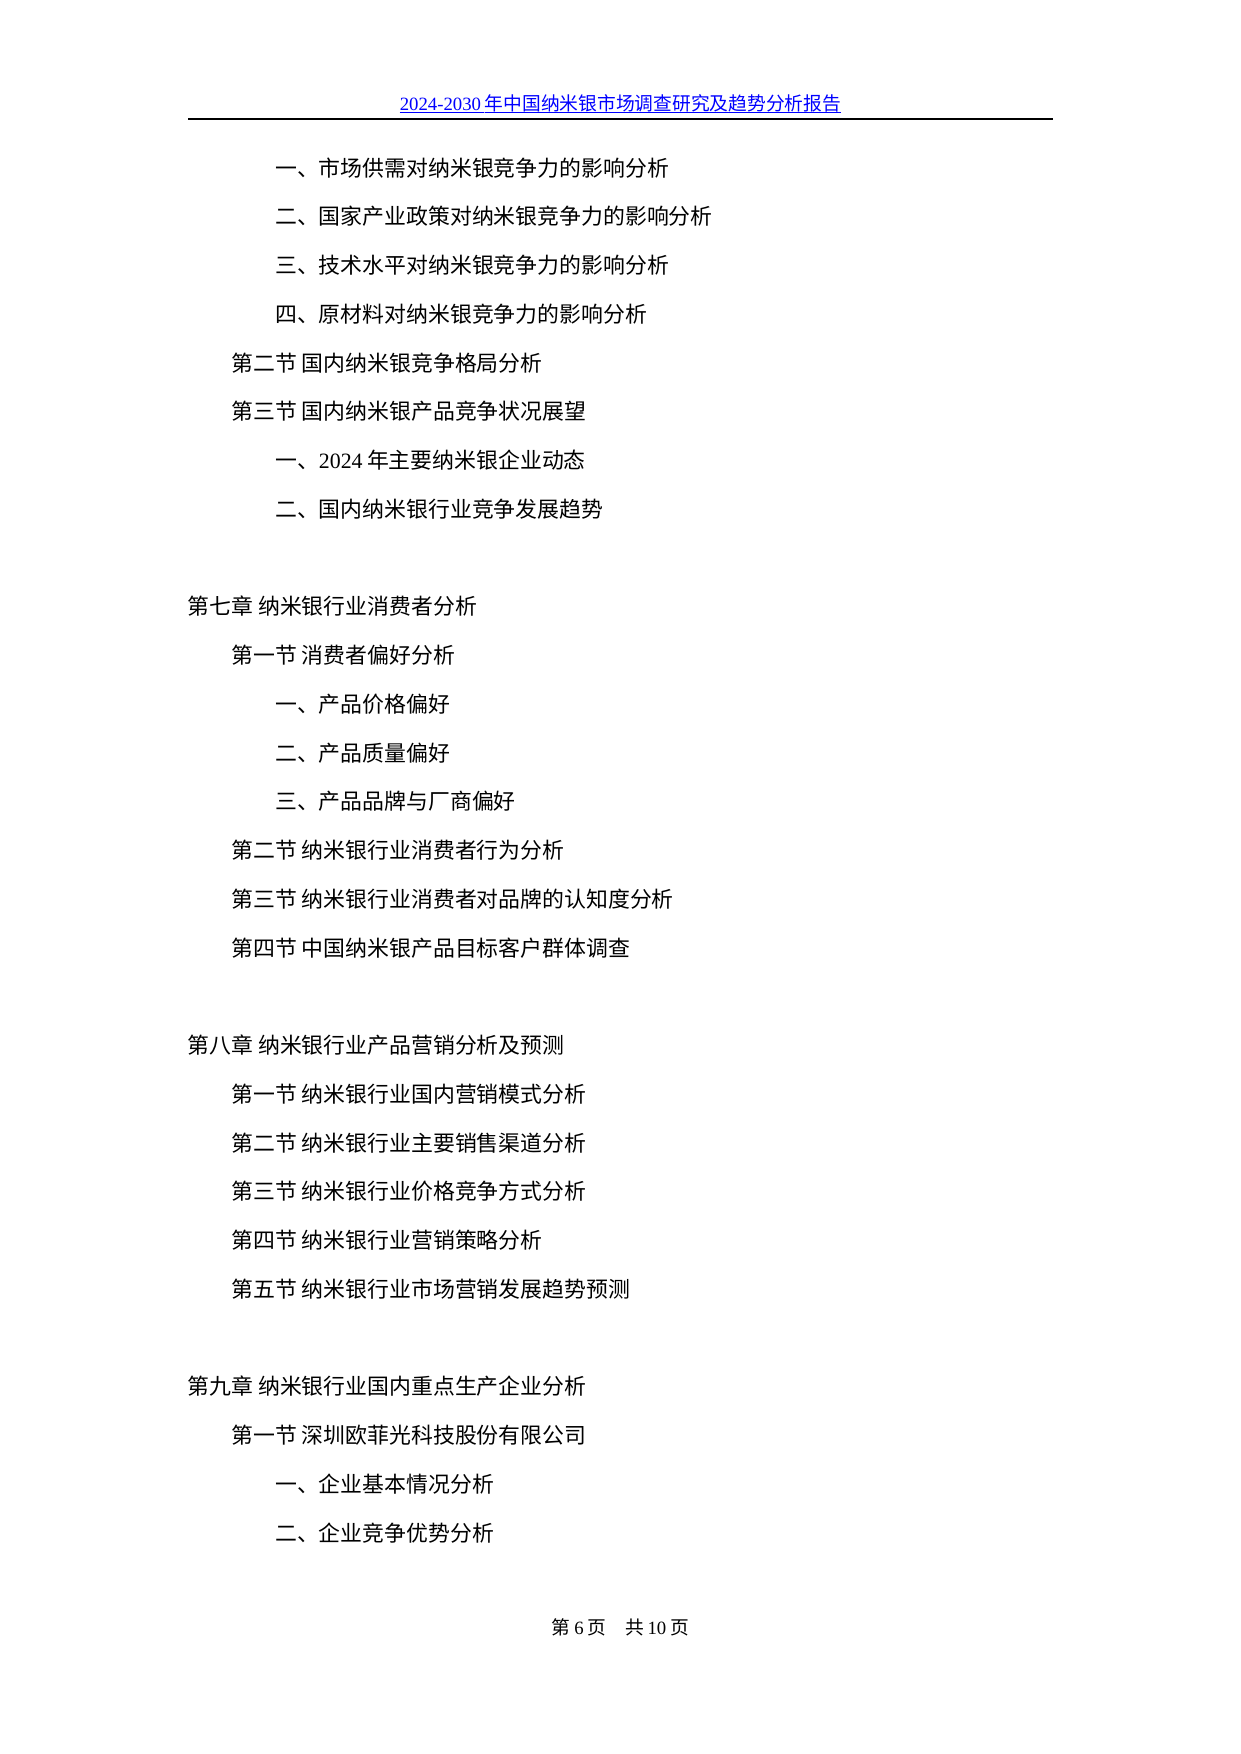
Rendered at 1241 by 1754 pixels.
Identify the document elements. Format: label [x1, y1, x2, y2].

text [187, 150, 1053, 1548]
